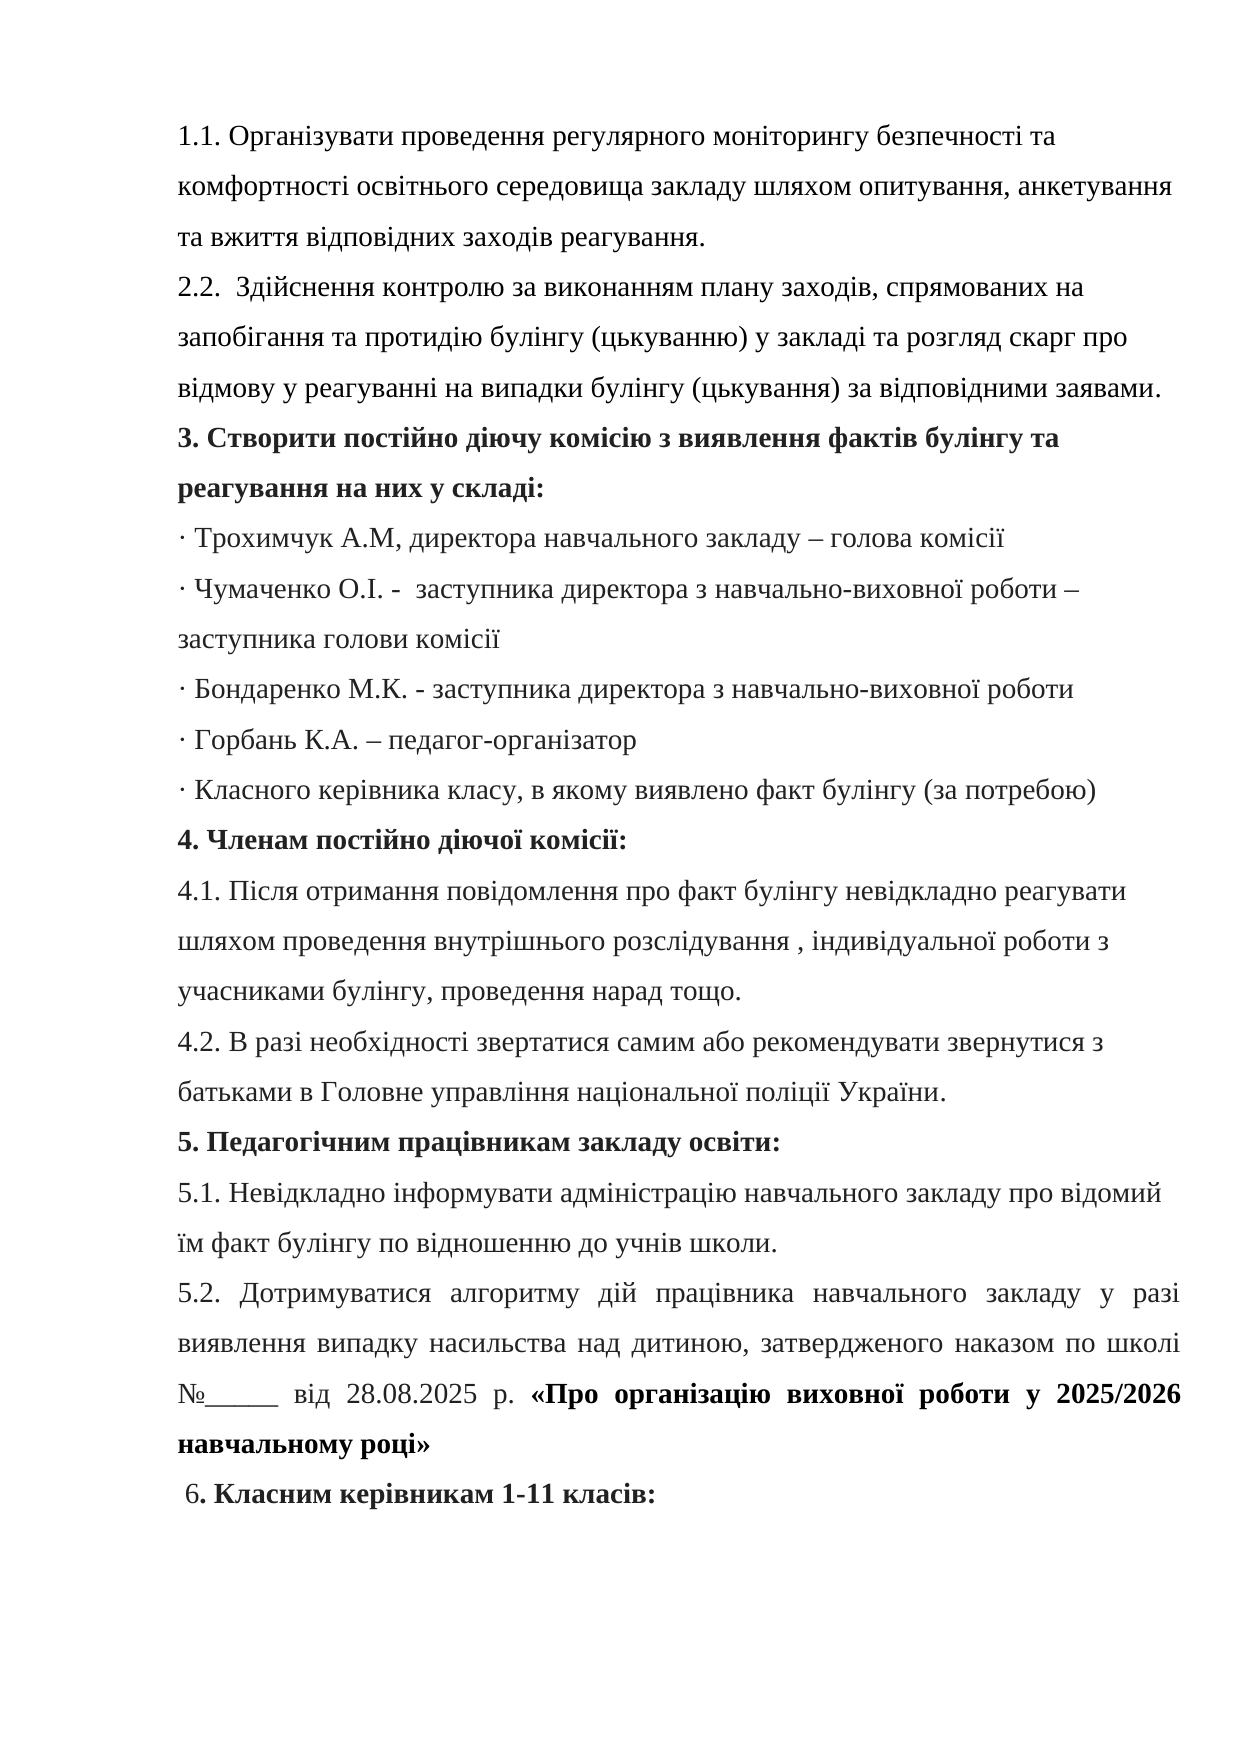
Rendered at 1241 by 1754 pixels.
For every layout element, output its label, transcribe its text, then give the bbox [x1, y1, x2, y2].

text · Чумаченко О.І. - заступника директора з навчально-виховної роботи – заступника голови комісії [177, 571, 1181, 655]
text 5.2. Дотримуватися алгоритму дій працівника навчального закладу у разі виявлення випадку насильства над дитиною, затвердженого наказом по школі №_____ від 28.08.2025 р. «Про організацію виховної роботи у 2025/2026 навчальному році» [177, 1275, 1181, 1460]
text 4.1. Після отримання повідомлення про факт булінгу невідкладно реагувати шляхом проведення внутрішнього розслідування , індивідуальної роботи з учасниками булінгу, проведення нарад тощо. [177, 873, 1181, 1007]
text 5.1. Невідкладно інформувати адміністрацію навчального закладу про відомий їм факт булінгу по відношенню до учнів школи. [177, 1175, 1181, 1258]
text 6. Класним керівникам 1-11 класів: [177, 1477, 1181, 1510]
text 4. Членам постійно діючої комісії: [177, 822, 1181, 856]
text · Трохимчук А.М, директора навчального закладу – голова комісії [177, 521, 1181, 554]
text 1.1. Організувати проведення регулярного моніторингу безпечності та комфортності освітнього середовища закладу шляхом опитування, анкетування та вжиття відповідних заходів реагування. [177, 118, 1181, 252]
text 3. Створити постійно діючу комісію з виявлення фактів булінгу та реагування на них у складі: [177, 420, 1181, 504]
text · Бондаренко М.К. - заступника директора з навчально-виховної роботи [177, 672, 1181, 705]
text 5. Педагогічним працівникам закладу освіти: [177, 1124, 1181, 1158]
text 4.2. В разі необхідності звертатися самим або рекомендувати звернутися з батьками в Головне управління національної поліції України. [177, 1024, 1181, 1108]
text 2.2. Здійснення контролю за виконанням плану заходів, спрямованих на запобігання та протидію булінгу (цькуванню) у закладі та розгляд скарг про відмову у реагуванні на випадки булінгу (цькування) за відповідними заявами. [177, 269, 1181, 403]
text · Класного керівника класу, в якому виявлено факт булінгу (за потребою) [177, 772, 1181, 806]
text · Горбань К.А. – педагог-організатор [177, 722, 1181, 755]
